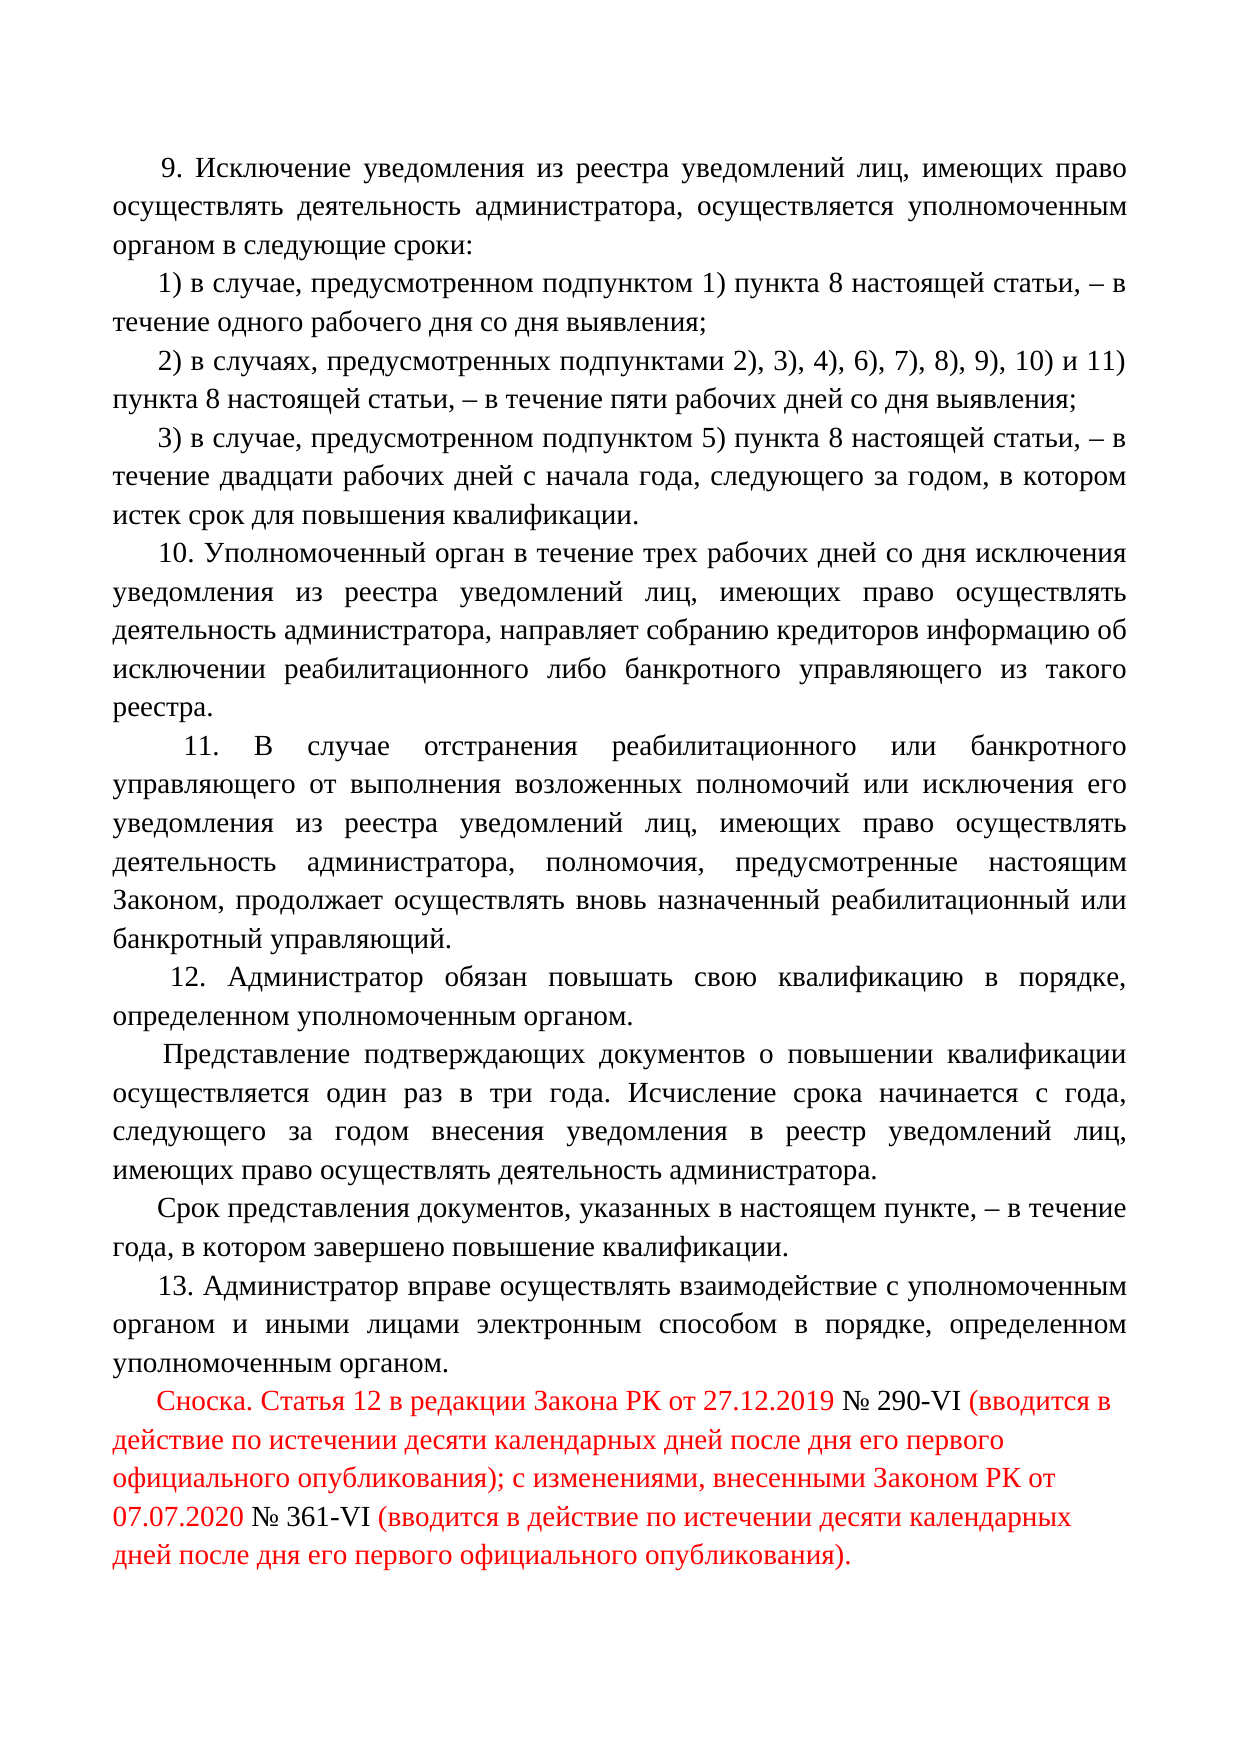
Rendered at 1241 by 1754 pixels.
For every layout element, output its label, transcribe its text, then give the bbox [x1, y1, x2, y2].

text 11. В случае отстранения реабилитационного или банкротного управляющего от выполнения возложенных полномочий или исключения его уведомления из реестра уведомлений лиц, имеющих право осуществлять деятельность администратора, полномочия, предусмотренные настоящим Законом, продолжает осуществлять вновь назначенный реабилитационный или банкротный управляющий. [112, 728, 1128, 954]
text 2) в случаях, предусмотренных подпунктами 2), 3), 4), 6), 7), 8), 9), 10) и 11) пункта 8 настоящей статьи, – в течение пяти рабочих дней со дня выявления; [112, 343, 1128, 415]
text 3) в случае, предусмотренном подпунктом 5) пункта 8 настоящей статьи, – в течение двадцати рабочих дней с начала года, следующего за годом, в котором истек срок для повышения квалификации. [112, 420, 1128, 530]
text 10. Уполномоченный орган в течение трех рабочих дней со дня исключения уведомления из реестра уведомлений лиц, имеющих право осуществлять деятельность администратора, направляет собранию кредиторов информацию об исключении реабилитационного либо банкротного управляющего из такого реестра. [112, 535, 1128, 723]
text 9. Исключение уведомления из реестра уведомлений лиц, имеющих право осуществлять деятельность администратора, осуществляется уполномоченным органом в следующие сроки: [112, 150, 1128, 261]
text 1) в случае, предусмотренном подпунктом 1) пункта 8 настоящей статьи, – в течение одного рабочего дня со дня выявления; [112, 266, 1128, 338]
text Сноска. Статья 12 в редакции Закона РК от 27.12.2019 № 290-VI (вводится в действие по истечении десяти календарных дней после дня его первого официального опубликования); с изменениями, внесенными Законом РК от 07.07.2020 № 361-VI (вводится в действие по истечении десяти календарных дней после дня его первого официального опубликования). [112, 1383, 1128, 1601]
text Срок представления документов, указанных в настоящем пункте, – в течение года, в котором завершено повышение квалификации. [112, 1191, 1128, 1263]
text 12. Администратор обязан повышать свою квалификацию в порядке, определенном уполномоченным органом. [112, 959, 1128, 1031]
text 13. Администратор вправе осуществлять взаимодействие с уполномоченным органом и иными лицами электронным способом в порядке, определенном уполномоченным органом. [112, 1268, 1128, 1378]
text Представление подтверждающих документов о повышении квалификации осуществляется один раз в три года. Исчисление срока начинается с года, следующего за годом внесения уведомления в реестр уведомлений лиц, имеющих право осуществлять деятельность администратора. [112, 1036, 1128, 1186]
